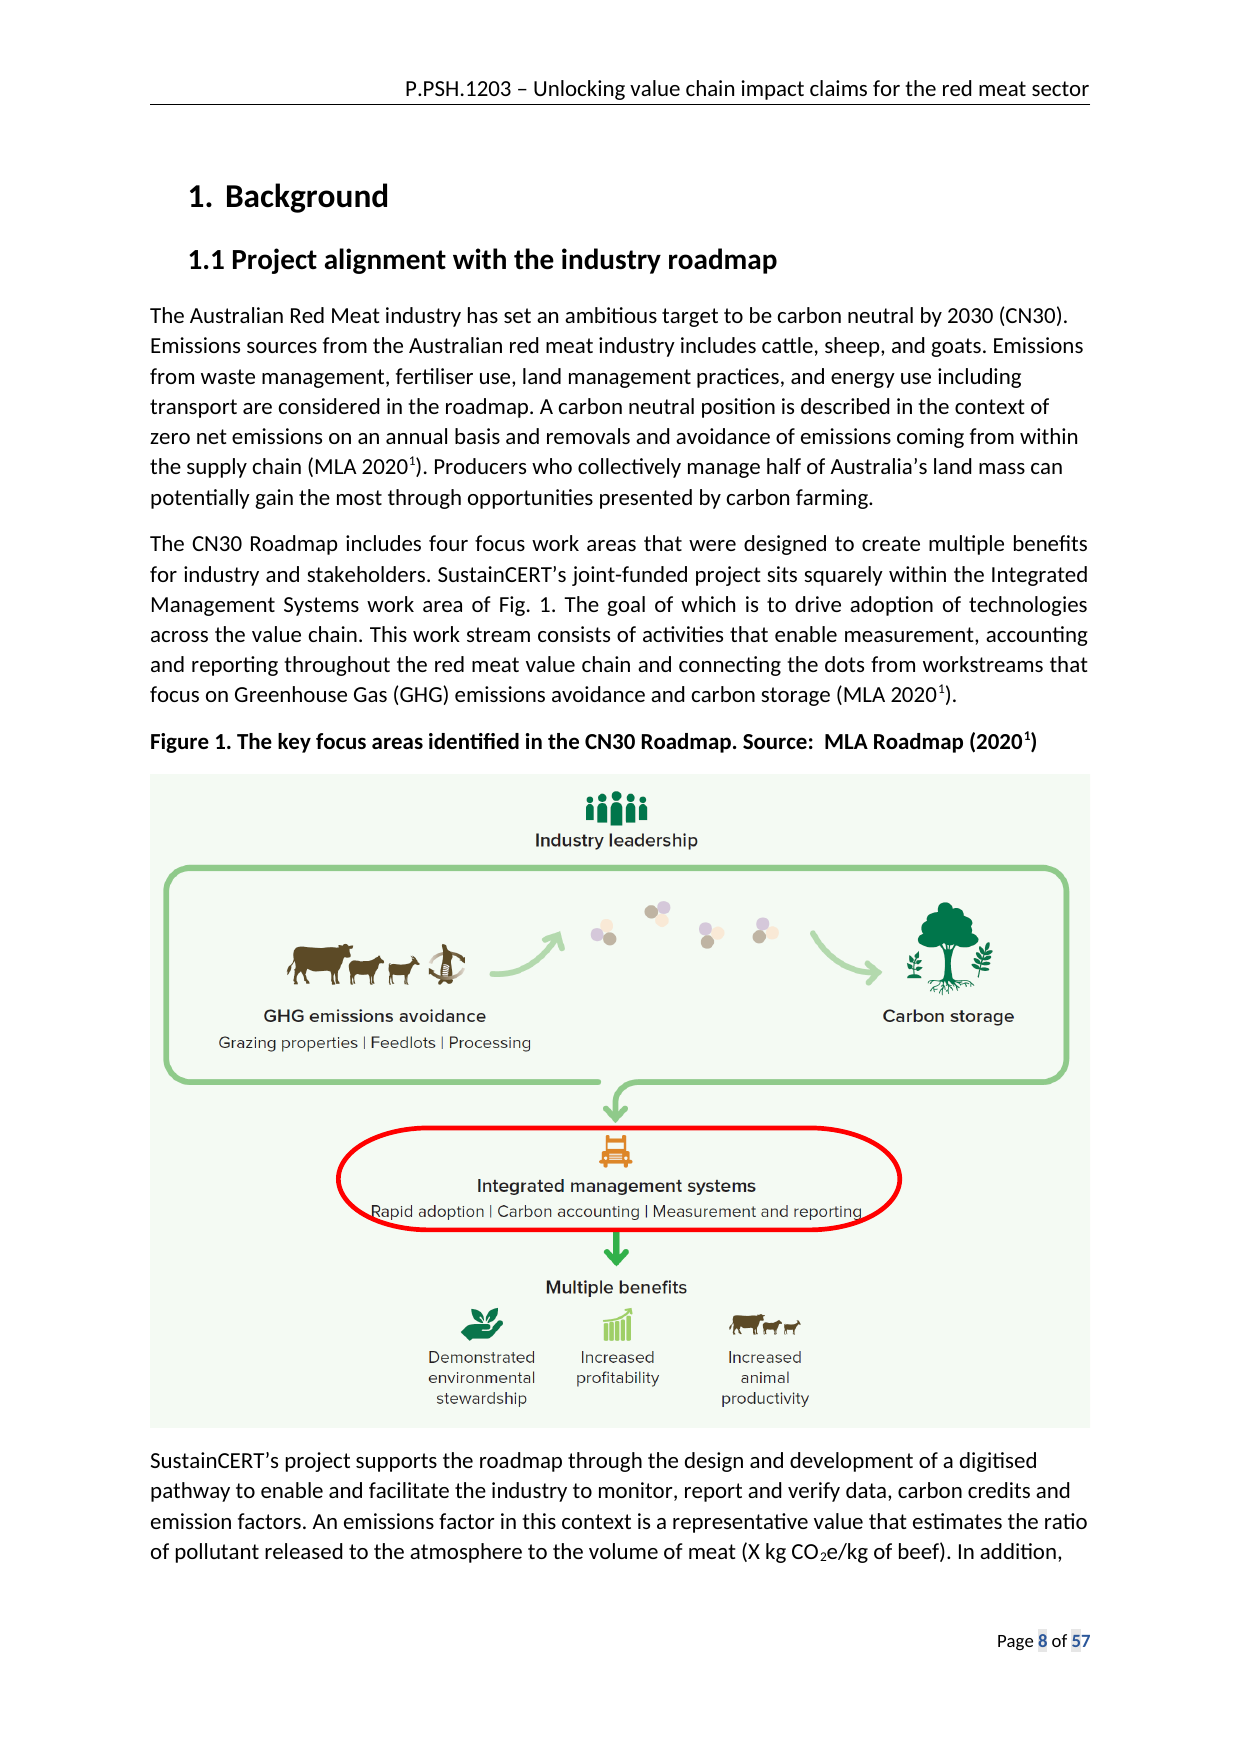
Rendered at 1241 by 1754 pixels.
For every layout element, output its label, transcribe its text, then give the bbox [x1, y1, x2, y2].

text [150, 1446, 1090, 1565]
text The Australian Red Meat industry has set an ambitious target to be carbon neutral by 2030 (CN30). Emissions sources from the Australian red meat industry includes cattle, sheep, and goats. Emissions from waste management, fertiliser use, land management practices, and energy use including transport are considered in the roadmap. A carbon neutral position is described in the context of zero net emissions on an annual basis and removals and avoidance of emissions coming from within the supply chain (MLA 20201). Producers who collectively manage half of Australia’s land mass can potentially gain the most through opportunities presented by carbon farming. [150, 301, 1090, 511]
text The CN30 Roadmap includes four focus work areas that were designed to create multiple benefits for industry and stakeholders. SustainCERT’s joint-funded project sits squarely within the Integrated Management Systems work area of Fig. 1. The goal of which is to drive adoption of technologies across the value chain. This work stream consists of activities that enable measurement, accounting and reporting throughout the red meat value chain and connecting the dots from workstreams that focus on Greenhouse Gas (GHG) emissions avoidance and carbon storage (MLA 20201). [150, 529, 1090, 708]
subtitle Project alignment with the industry roadmap [187, 241, 1090, 276]
subtitle Background [187, 175, 1090, 216]
text Figure 1. The key focus areas identified in the CN30 Roadmap. Source: MLA Roadmap (20201) [150, 727, 1090, 755]
